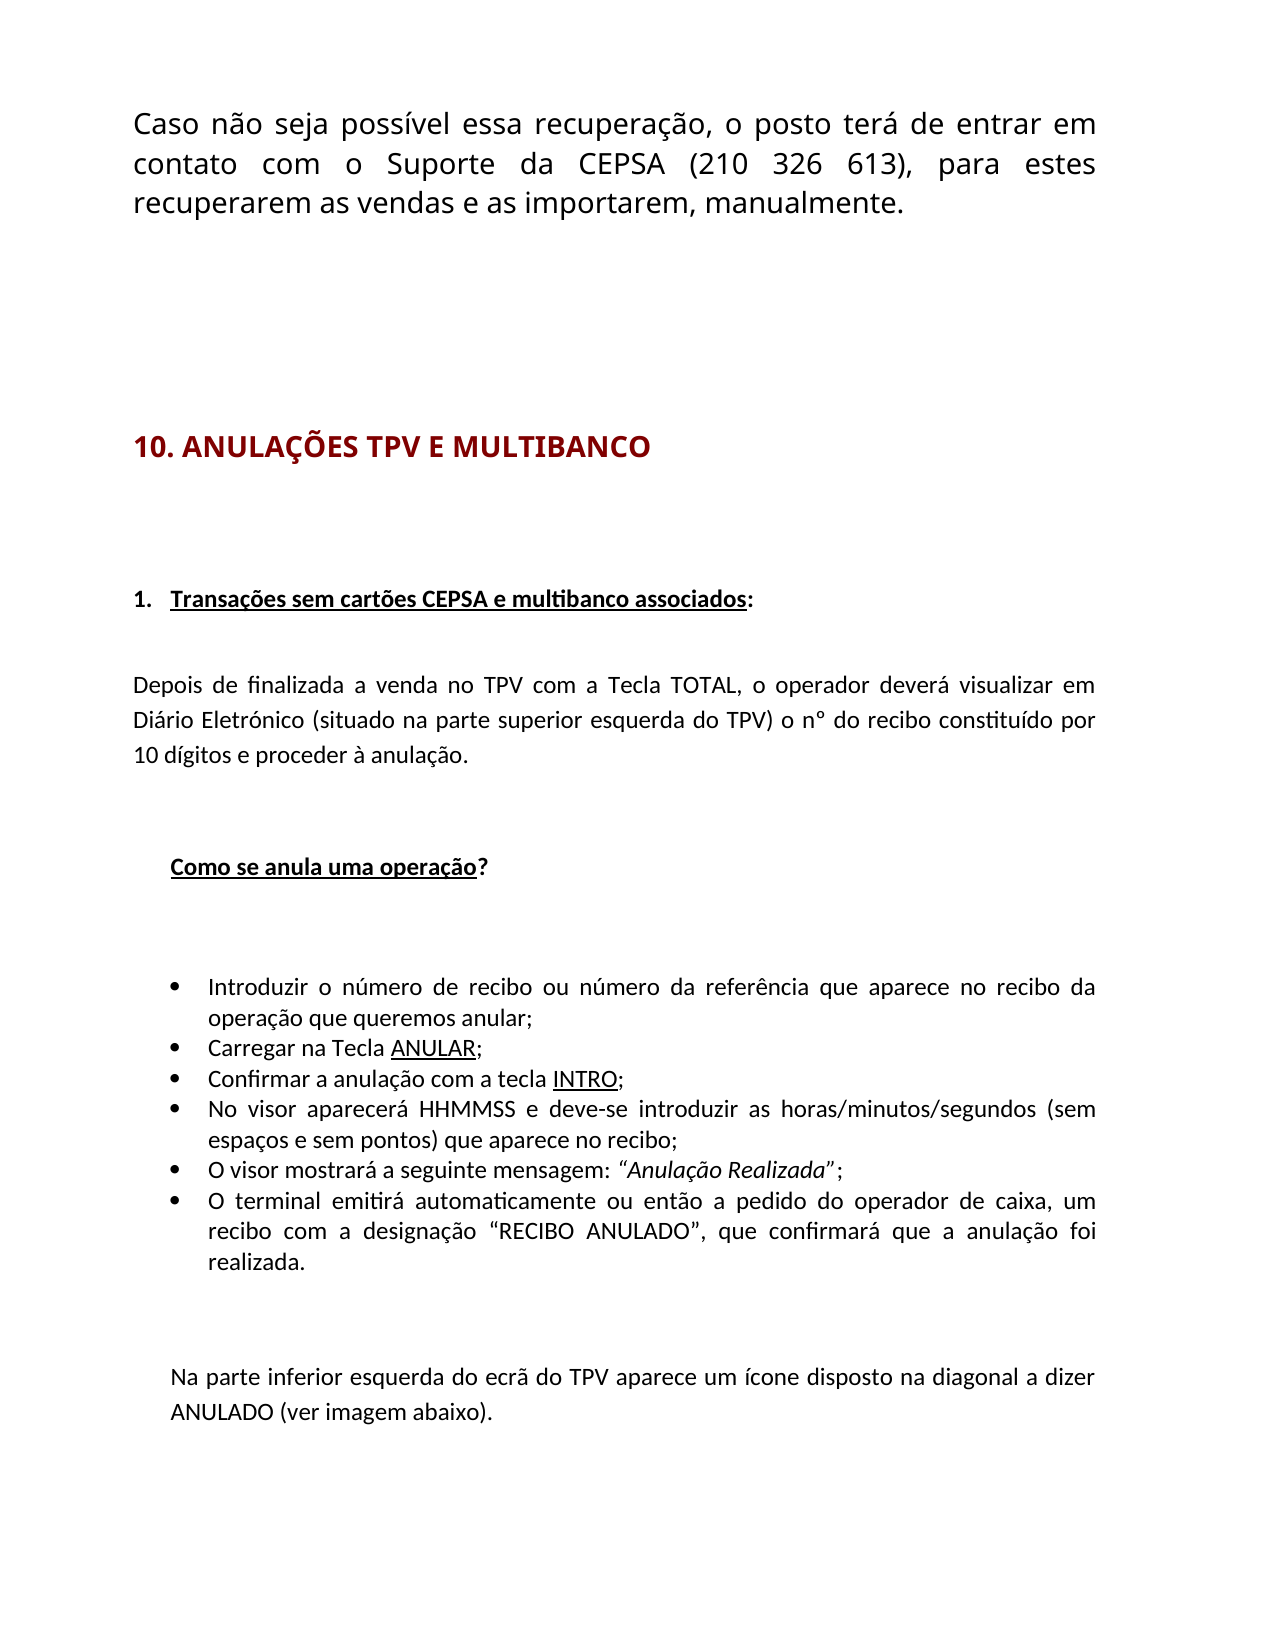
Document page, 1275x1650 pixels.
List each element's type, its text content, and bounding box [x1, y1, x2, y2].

list Introduzir o número de recibo ou número da referência que aparece no recibo da operação que queremos anular; [170, 971, 1098, 1032]
subtitle 10. ANULAÇÕES TPV E MULTIBANCO [133, 426, 1098, 466]
text Na parte inferior esquerda do ecrã do TPV aparece um ícone disposto na diagonal a dizer ANULADO (ver imagem abaixo). [170, 1362, 1098, 1427]
list No visor aparecerá HHMMSS e deve-se introduzir as horas/minutos/segundos (sem espaços e sem pontos) que aparece no recibo; [170, 1093, 1098, 1154]
list Transações sem cartões CEPSA e multibanco associados: [133, 583, 1098, 614]
text Depois de finalizada a venda no TPV com a Tecla TOTAL, o operador deverá visualizar em Diário Eletrónico (situado na parte superior esquerda do TPV) o nº do recibo constituído por 10 dígitos e proceder à anulação. [133, 670, 1098, 770]
list O terminal emitirá automaticamente ou então a pedido do operador de caixa, um recibo com a designação “RECIBO ANULADO”, que confirmará que a anulação foi realizada. [170, 1185, 1098, 1277]
text Caso não seja possível essa recuperação, o posto terá de entrar em contato com o Suporte da CEPSA (210 326 613), para estes recuperarem as vendas e as importarem, manualmente. [133, 103, 1098, 222]
text Como se anula uma operação? [170, 851, 1098, 882]
list O visor mostrará a seguinte mensagem: “Anulação Realizada”; [170, 1154, 1098, 1185]
list Carregar na Tecla ANULAR; [170, 1032, 1098, 1063]
list Confirmar a anulação com a tecla INTRO; [170, 1063, 1098, 1093]
